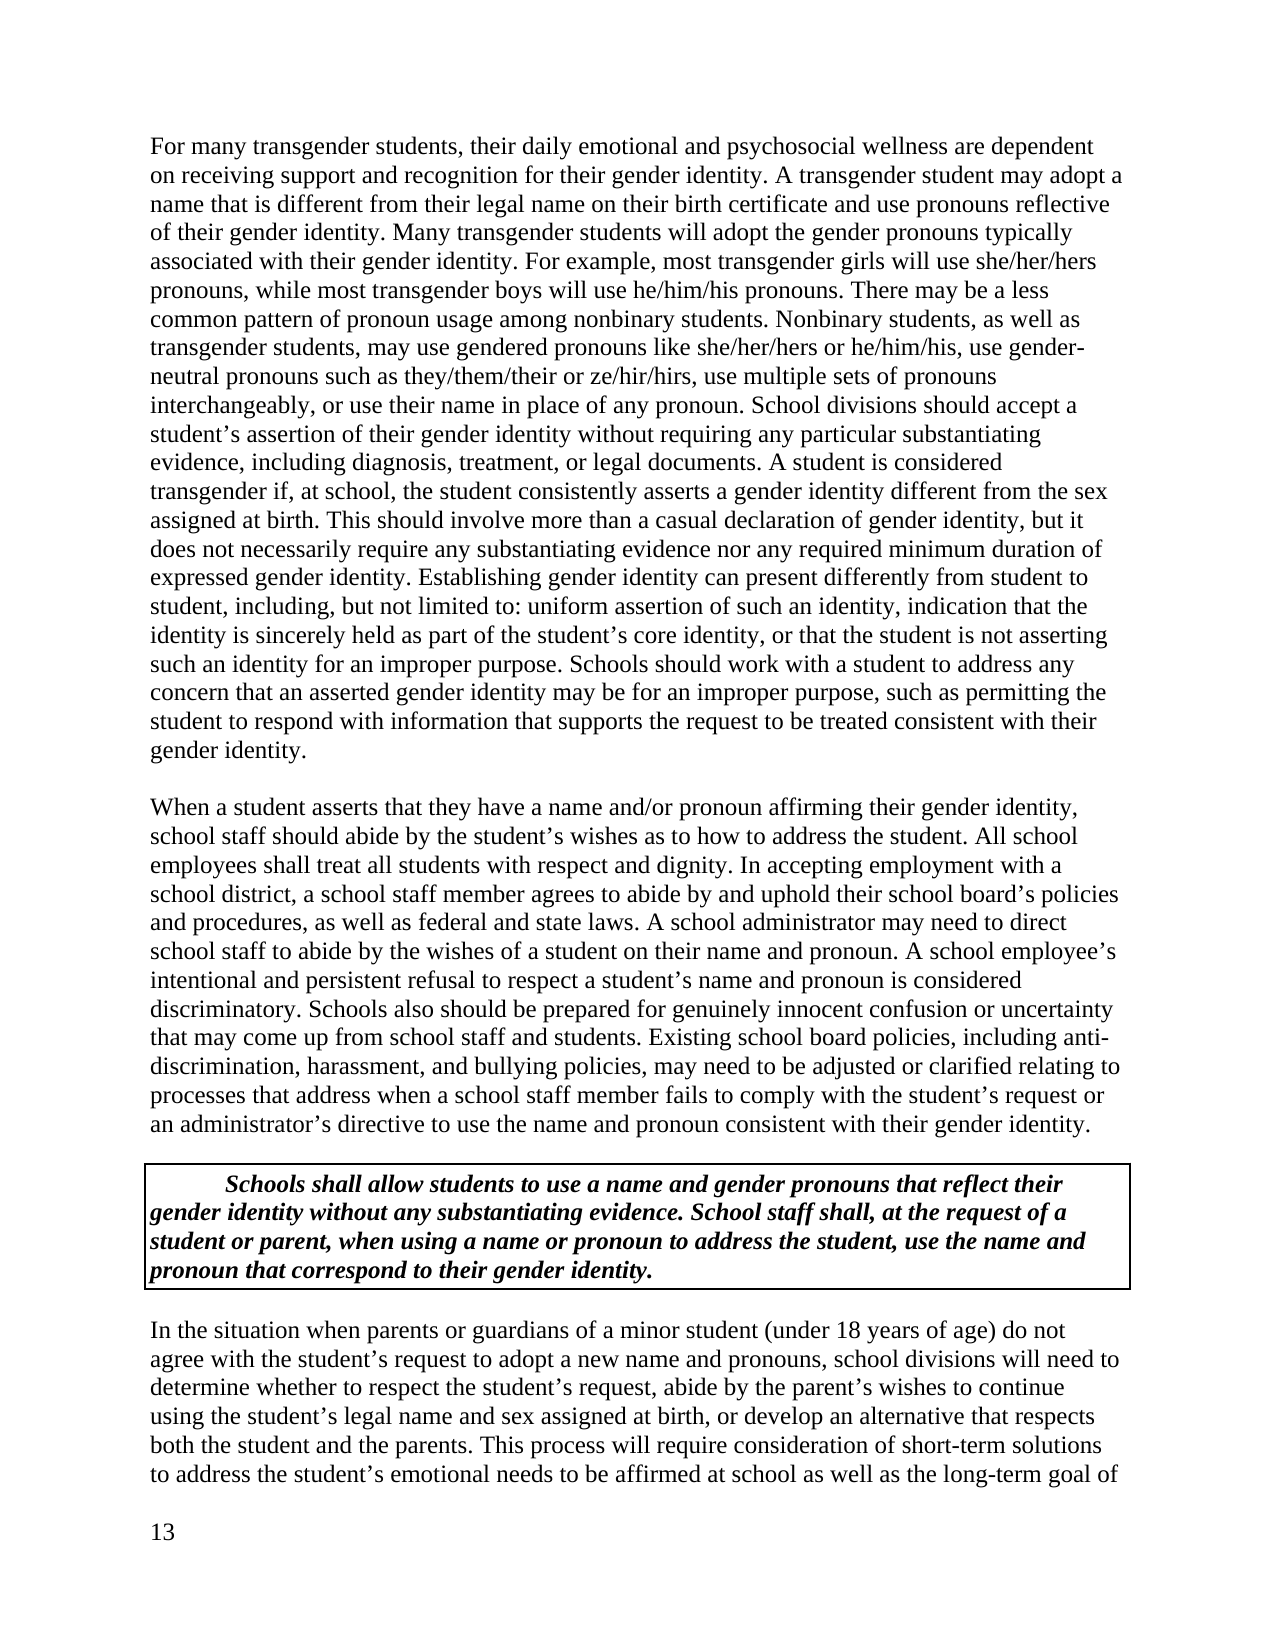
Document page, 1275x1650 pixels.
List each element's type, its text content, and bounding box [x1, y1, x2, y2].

text When a student asserts that they have a name and/or pronoun affirming their gender identity, school staff should abide by the student’s wishes as to how to address the student. All school employees shall treat all students with respect and dignity. In accepting employment with a school district, a school staff member agrees to abide by and uphold their school board’s policies and procedures, as well as federal and state laws. A school administrator may need to direct school staff to abide by the wishes of a student on their name and pronoun. A school employee’s intentional and persistent refusal to respect a student’s name and pronoun is considered discriminatory. Schools also should be prepared for genuinely innocent confusion or uncertainty that may come up from school staff and students. Existing school board policies, including anti-discrimination, harassment, and bullying policies, may need to be adjusted or clarified relating to processes that address when a school staff member fails to comply with the student’s request or an administrator’s directive to use the name and pronoun consistent with their gender identity. [150, 792, 1125, 1137]
text For many transgender students, their daily emotional and psychosocial wellness are dependent on receiving support and recognition for their gender identity. A transgender student may adopt a name that is different from their legal name on their birth certificate and use pronouns reflective of their gender identity. Many transgender students will adopt the gender pronouns typically associated with their gender identity. For example, most transgender girls will use she/her/hers pronouns, while most transgender boys will use he/him/his pronouns. There may be a less common pattern of pronoun usage among nonbinary students. Nonbinary students, as well as transgender students, may use gendered pronouns like she/her/hers or he/him/his, use gender-neutral pronouns such as they/them/their or ze/hir/hirs, use multiple sets of pronouns interchangeably, or use their name in place of any pronoun. School divisions should accept a student’s assertion of their gender identity without requiring any particular substantiating evidence, including diagnosis, treatment, or legal documents. A student is considered transgender if, at school, the student consistently asserts a gender identity different from the sex assigned at birth. This should involve more than a casual declaration of gender identity, but it does not necessarily require any substantiating evidence nor any required minimum duration of expressed gender identity. Establishing gender identity can present differently from student to student, including, but not limited to: uniform assertion of such an identity, indication that the identity is sincerely held as part of the student’s core identity, or that the student is not asserting such an identity for an improper purpose. Schools should work with a student to address any concern that an asserted gender identity may be for an improper purpose, such as permitting the student to respond with information that supports the request to be treated consistent with their gender identity. [150, 131, 1125, 764]
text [150, 1315, 1125, 1487]
text Schools shall allow students to use a name and gender pronouns that reflect their gender identity without any substantiating evidence. School staff shall, at the request of a student or parent, when using a name or pronoun to address the student, use the name and pronoun that correspond to their gender identity. [146, 1165, 1129, 1288]
